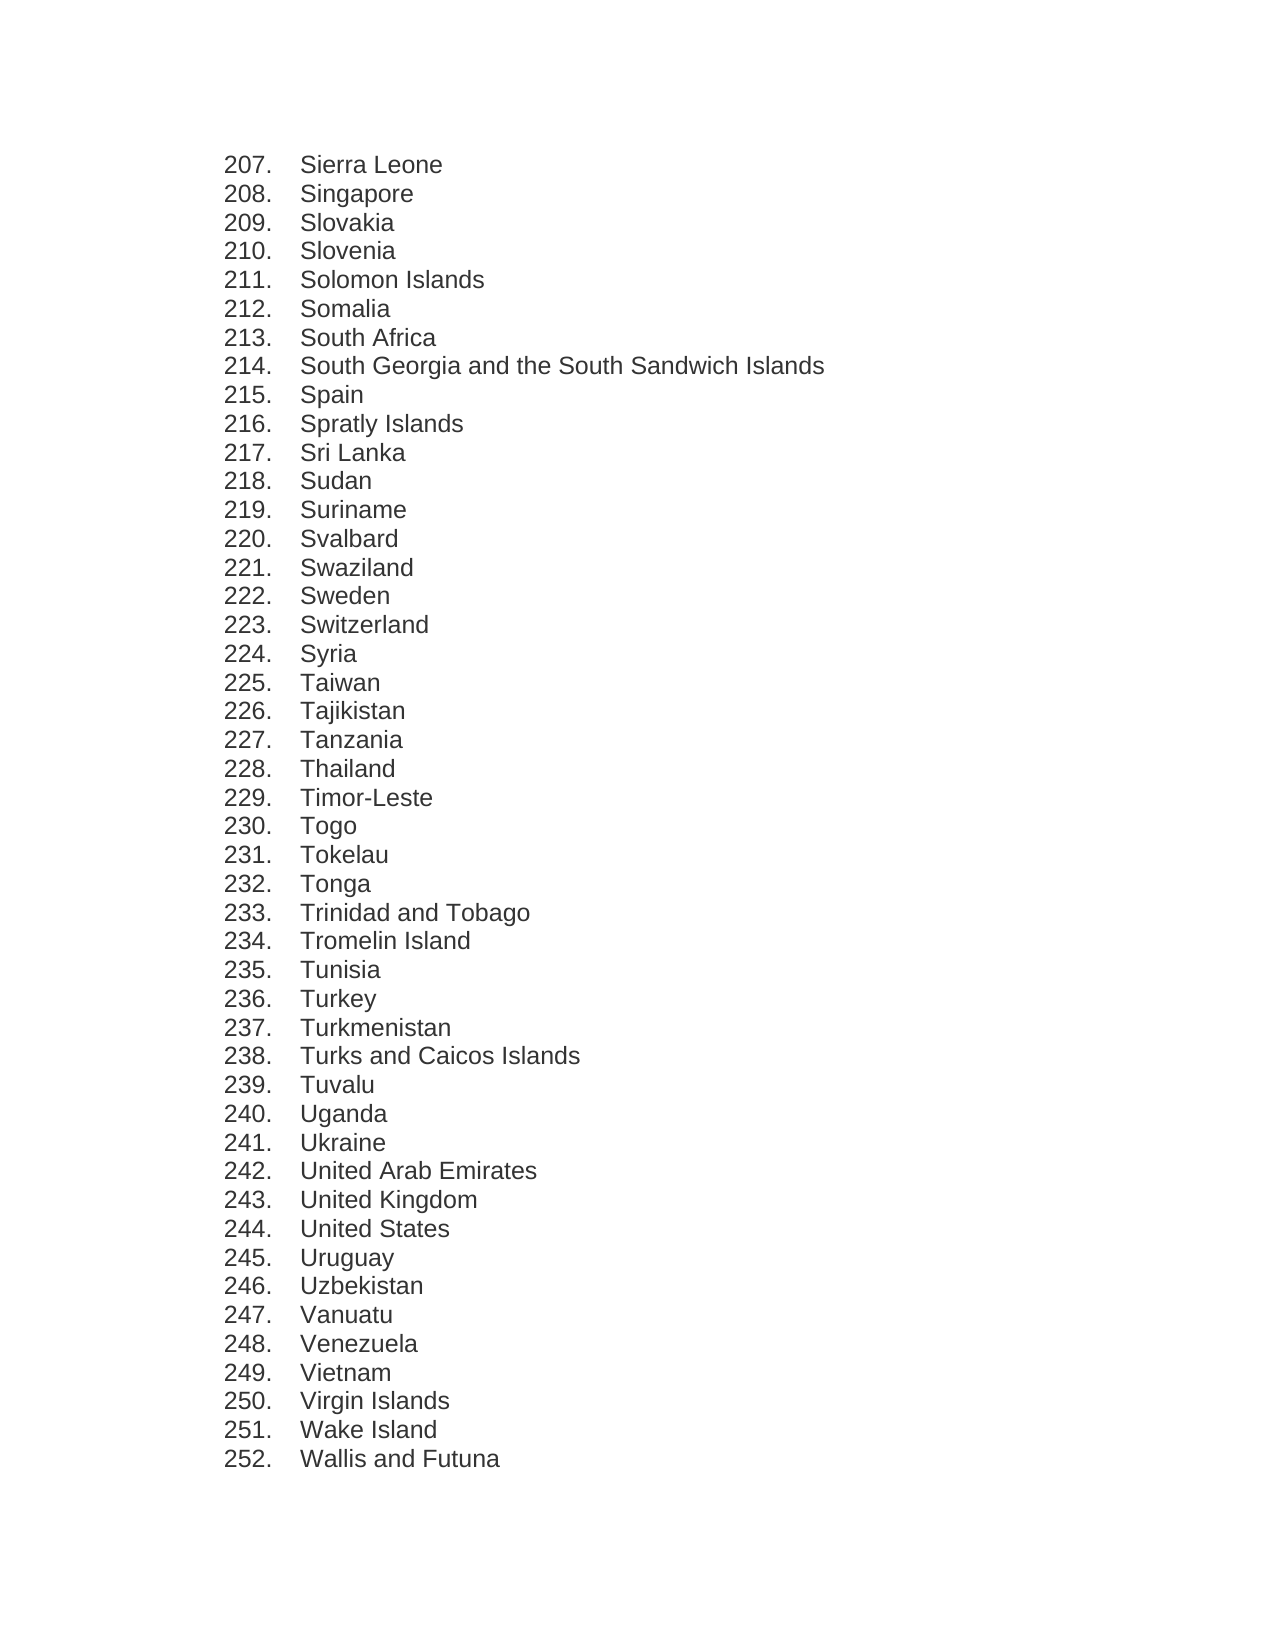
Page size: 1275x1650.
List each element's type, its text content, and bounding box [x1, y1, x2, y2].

list United Kingdom [224, 1185, 1125, 1214]
list Turks and Caicos Islands [224, 1041, 1125, 1070]
list Tuvalu [224, 1070, 1125, 1099]
list Spratly Islands [224, 409, 1125, 437]
list Vanuatu [224, 1300, 1125, 1329]
list Virgin Islands [224, 1386, 1125, 1415]
list South Africa [224, 322, 1125, 351]
list Slovenia [224, 236, 1125, 265]
list Togo [224, 811, 1125, 840]
list Suriname [224, 495, 1125, 524]
list United States [224, 1214, 1125, 1242]
list Taiwan [224, 667, 1125, 696]
list Tanzania [224, 725, 1125, 754]
list Syria [224, 639, 1125, 667]
list Sweden [224, 581, 1125, 610]
list South Georgia and the South Sandwich Islands [224, 351, 1125, 380]
list Wallis and Futuna [224, 1444, 1125, 1472]
list Sri Lanka [224, 437, 1125, 466]
list Ukraine [224, 1127, 1125, 1156]
list Svalbard [224, 524, 1125, 552]
list Sierra Leone [224, 150, 1125, 179]
list Turkmenistan [224, 1012, 1125, 1041]
list Slovakia [224, 207, 1125, 236]
list Tonga [224, 869, 1125, 897]
list United Arab Emirates [224, 1156, 1125, 1185]
list Spain [224, 380, 1125, 409]
list Tromelin Island [224, 926, 1125, 955]
list Swaziland [224, 552, 1125, 581]
list Vietnam [224, 1357, 1125, 1386]
list Singapore [224, 179, 1125, 207]
list Somalia [224, 294, 1125, 322]
list Switzerland [224, 610, 1125, 639]
list Solomon Islands [224, 265, 1125, 294]
list Sudan [224, 466, 1125, 495]
list Thailand [224, 754, 1125, 782]
list Venezuela [224, 1329, 1125, 1357]
list Uganda [224, 1099, 1125, 1127]
list Uruguay [224, 1242, 1125, 1271]
list Tokelau [224, 840, 1125, 869]
list Uzbekistan [224, 1271, 1125, 1300]
list Tajikistan [224, 696, 1125, 725]
list Trinidad and Tobago [224, 897, 1125, 926]
list Timor-Leste [224, 782, 1125, 811]
list Wake Island [224, 1415, 1125, 1444]
list Turkey [224, 984, 1125, 1012]
list Tunisia [224, 955, 1125, 984]
